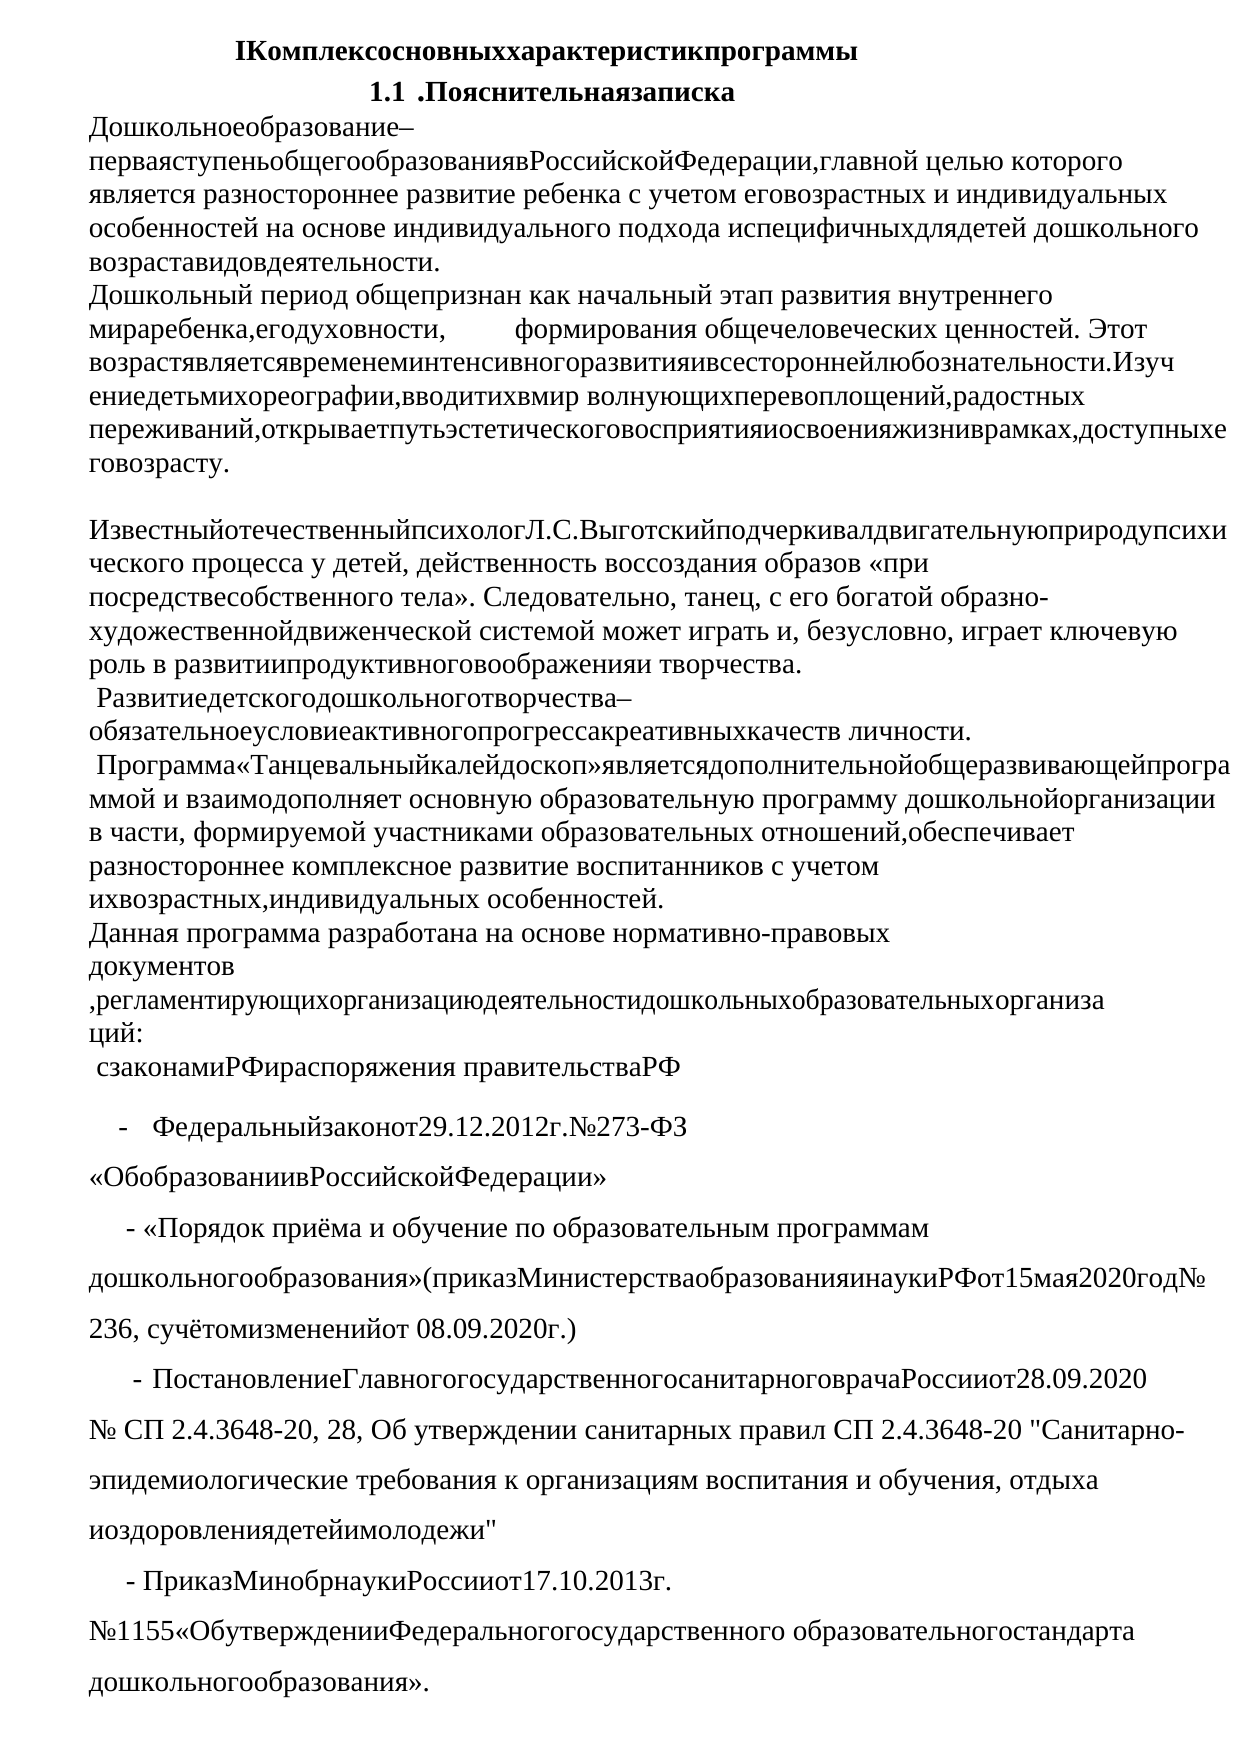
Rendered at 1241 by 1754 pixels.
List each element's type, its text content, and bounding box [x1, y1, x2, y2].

text Развитиедетскогодошкольноготворчества–обязательноеусловиеактивногопрогрессакреативныхкачеств личности. [88, 680, 1232, 747]
text сзаконамиРФираспоряжения правительстваРФ [96, 1049, 1232, 1083]
list ПостановлениеГлавногогосударственногосанитарноговрачаРоссииот28.09.2020 [132, 1362, 1232, 1395]
list Федеральныйзаконот29.12.2012г.№273-ФЗ «ОбобразованиивРоссийскойФедерации» [88, 1109, 1118, 1193]
text Данная программа разработана на основе нормативно-правовых документов,регламентирующихорганизациюдеятельностидошкольныхобразовательныхорганизаций: [88, 915, 1109, 1049]
list ПриказМинобрнаукиРоссииот17.10.2013г.№1155«ОбутвержденииФедеральногогосударственного образовательногостандарта дошкольногообразования». [88, 1563, 1212, 1698]
text Дошкольноеобразование–перваяступеньобщегообразованиявРоссийскойФедерации,главной целью которого является разностороннее развитие ребенка с учетом еговозрастных и индивидуальных особенностей на основе индивидуального подхода испецифичныхдлядетей дошкольного возраставидовдеятельности. [88, 109, 1232, 277]
text Дошкольный период общепризнан как начальный этап развития внутреннего мираребенка,егодуховности, формирования общечеловеческих ценностей. Этот возрастявляетсявременеминтенсивногоразвитияивсестороннейлюбознательности.Изучениедетьмихореографии,вводитихвмир волнующихперевоплощений,радостных [88, 277, 1184, 411]
list «Порядок приёма и обучение по образовательным программам дошкольногообразования»(приказМинистерстваобразованияинаукиРФот15мая2020год№236, сучётомизмененийот 08.09.2020г.) [88, 1210, 1221, 1345]
subtitle .Пояснительнаязаписка [369, 71, 1232, 109]
text ИзвестныйотечественныйпсихологЛ.С.Выготскийподчеркивалдвигательнуюприродупсихического процесса у детей, действенность воссоздания образов «при посредствесобственного тела». Следовательно, танец, с его богатой образно-художественнойдвиженческой системой может играть и, безусловно, играет ключевую роль в развитиипродуктивноговоображенияи творчества. [88, 512, 1232, 680]
text Программа«Танцевальныйкалейдоскоп»являетсядополнительнойобщеразвивающейпрограммой и взаимодополняет основную образовательную программу дошкольнойорганизации в части, формируемой участниками образовательных отношений,обеспечивает разностороннее комплексное развитие воспитанников с учетом ихвозрастных,индивидуальных особенностей. [88, 747, 1232, 915]
text переживаний,открываетпутьэстетическоговосприятияиосвоенияжизниврамках,доступныхеговозрасту. [88, 411, 1232, 478]
subtitle IКомплексосновныххарактеристикпрограммы [234, 33, 1232, 66]
text № СП 2.4.3648-20, 28, Об утверждении санитарных правил СП 2.4.3648-20 "Санитарно-эпидемиологические требования к организациям воспитания и обучения, отдыха иоздоровлениядетейимолодежи" [88, 1412, 1187, 1546]
